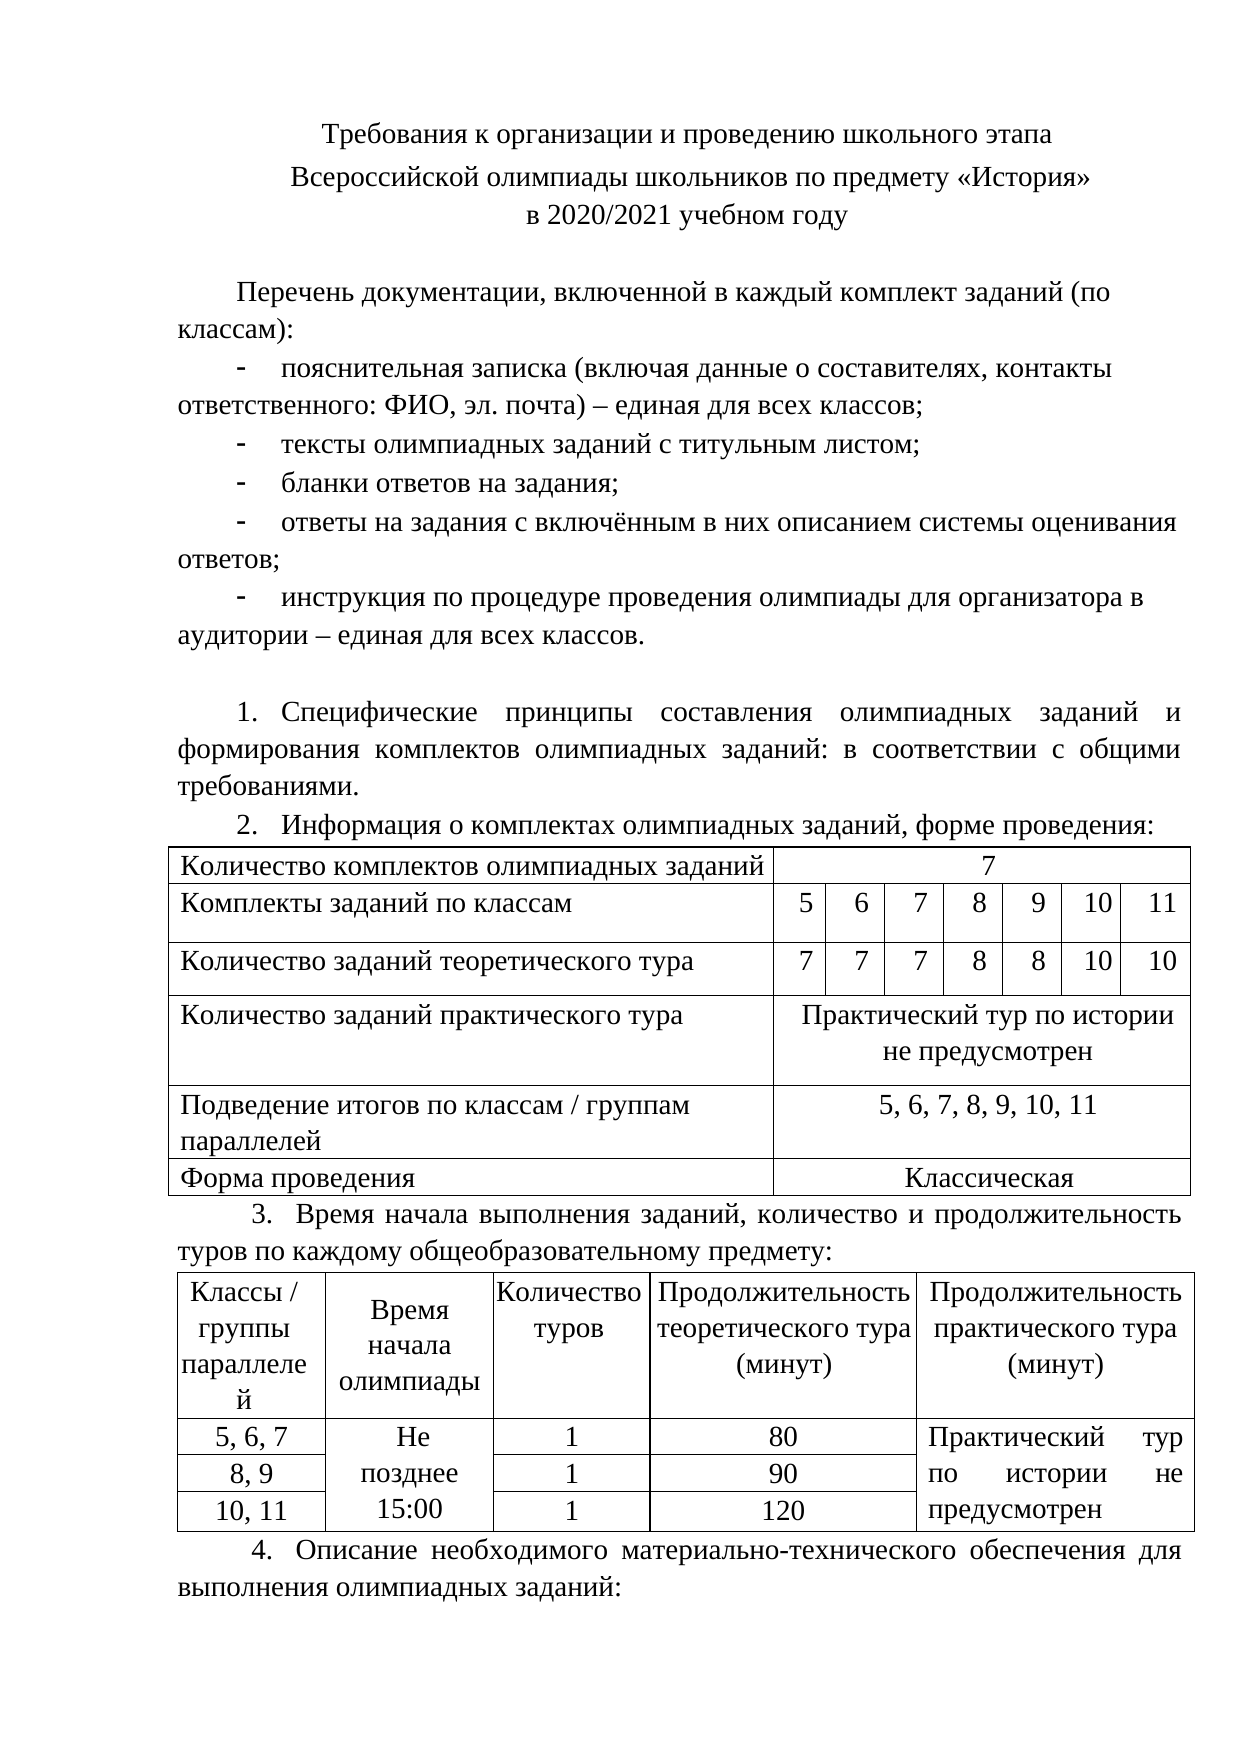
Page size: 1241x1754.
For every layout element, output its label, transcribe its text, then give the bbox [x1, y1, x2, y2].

list бланки ответов на задания; [236, 465, 1209, 499]
table_cell Практический тур по истории не предусмотрен [917, 1419, 1194, 1531]
table_cell 8, 9 [178, 1455, 325, 1491]
table_cell 10 [1121, 943, 1190, 995]
table_cell 120 [651, 1492, 916, 1531]
table_header 7 [774, 848, 1190, 883]
table_cell Не позднее 15:00 [326, 1419, 493, 1531]
table_header Время начала олимпиады [326, 1273, 493, 1417]
table_cell 80 [651, 1419, 916, 1454]
title Требования к организации и проведению школьного этапа [193, 116, 1181, 150]
table_cell 10 [1062, 943, 1120, 995]
table_cell 5 [774, 884, 825, 942]
list тексты олимпиадных заданий с титульным листом; [236, 426, 1209, 459]
table_cell 8 [944, 884, 1002, 942]
list Описание необходимого материально-технического обеспечения для выполнения олимпиадных заданий: [177, 1532, 1182, 1603]
table_cell 9 [1003, 884, 1061, 942]
text Перечень документации, включенной в каждый комплект заданий (по классам): [177, 274, 1209, 345]
table_cell 5, 6, 7, 8, 9, 10, 11 [774, 1086, 1190, 1158]
list Информация о комплектах олимпиадных заданий, форме проведения: [236, 807, 1209, 841]
table_cell 5, 6, 7 [178, 1419, 325, 1454]
table_cell 8 [944, 943, 1002, 995]
list Специфические принципы составления олимпиадных заданий и формирования комплектов олимпиадных заданий: в соответствии с общими требованиями. [177, 694, 1182, 802]
table_cell 7 [885, 943, 943, 995]
table_header Продолжительность практического тура (минут) [917, 1273, 1194, 1417]
table_cell 10 [1062, 884, 1120, 942]
table_cell 7 [774, 943, 825, 995]
list Время начала выполнения заданий, количество и продолжительность туров по каждому общеобразовательному предмету: [177, 1196, 1182, 1267]
table_cell 7 [885, 884, 943, 942]
title Всероссийской олимпиады школьников по предмету «История» [193, 159, 1181, 193]
table_cell 7 [826, 943, 884, 995]
table_cell 10, 11 [178, 1492, 325, 1531]
table_cell 1 [494, 1419, 649, 1454]
table_cell 8 [1003, 943, 1061, 995]
table_cell 90 [651, 1455, 916, 1491]
list пояснительная записка (включая данные о составителях, контакты ответственного: ФИО, эл. почта) – единая для всех классов; [177, 350, 1182, 421]
list ответы на задания с включённым в них описанием системы оценивания ответов; [177, 504, 1182, 574]
table_cell Форма проведения [169, 1159, 773, 1195]
table_header Количество туров [494, 1273, 649, 1417]
table_cell 1 [494, 1455, 649, 1491]
table_header Продолжительность теоретического тура (минут) [651, 1273, 916, 1417]
table_cell 11 [1121, 884, 1190, 942]
table_cell 1 [494, 1492, 649, 1531]
table_cell Комплекты заданий по классам [169, 884, 773, 942]
table_cell Количество заданий практического тура [169, 996, 773, 1085]
table_cell Подведение итогов по классам / группам параллелей [169, 1086, 773, 1158]
table_cell Количество заданий теоретического тура [169, 943, 773, 995]
table_header Классы / группы параллеле й [178, 1273, 325, 1417]
list инструкция по процедуре проведения олимпиады для организатора в аудитории – единая для всех классов. [177, 579, 1182, 650]
title в 2020/2021 учебном году [192, 197, 1181, 231]
table_cell Классическая [774, 1159, 1190, 1195]
table_cell Практический тур по истории не предусмотрен [774, 996, 1190, 1085]
table_header Количество комплектов олимпиадных заданий [169, 848, 773, 883]
table_cell 6 [826, 884, 884, 942]
